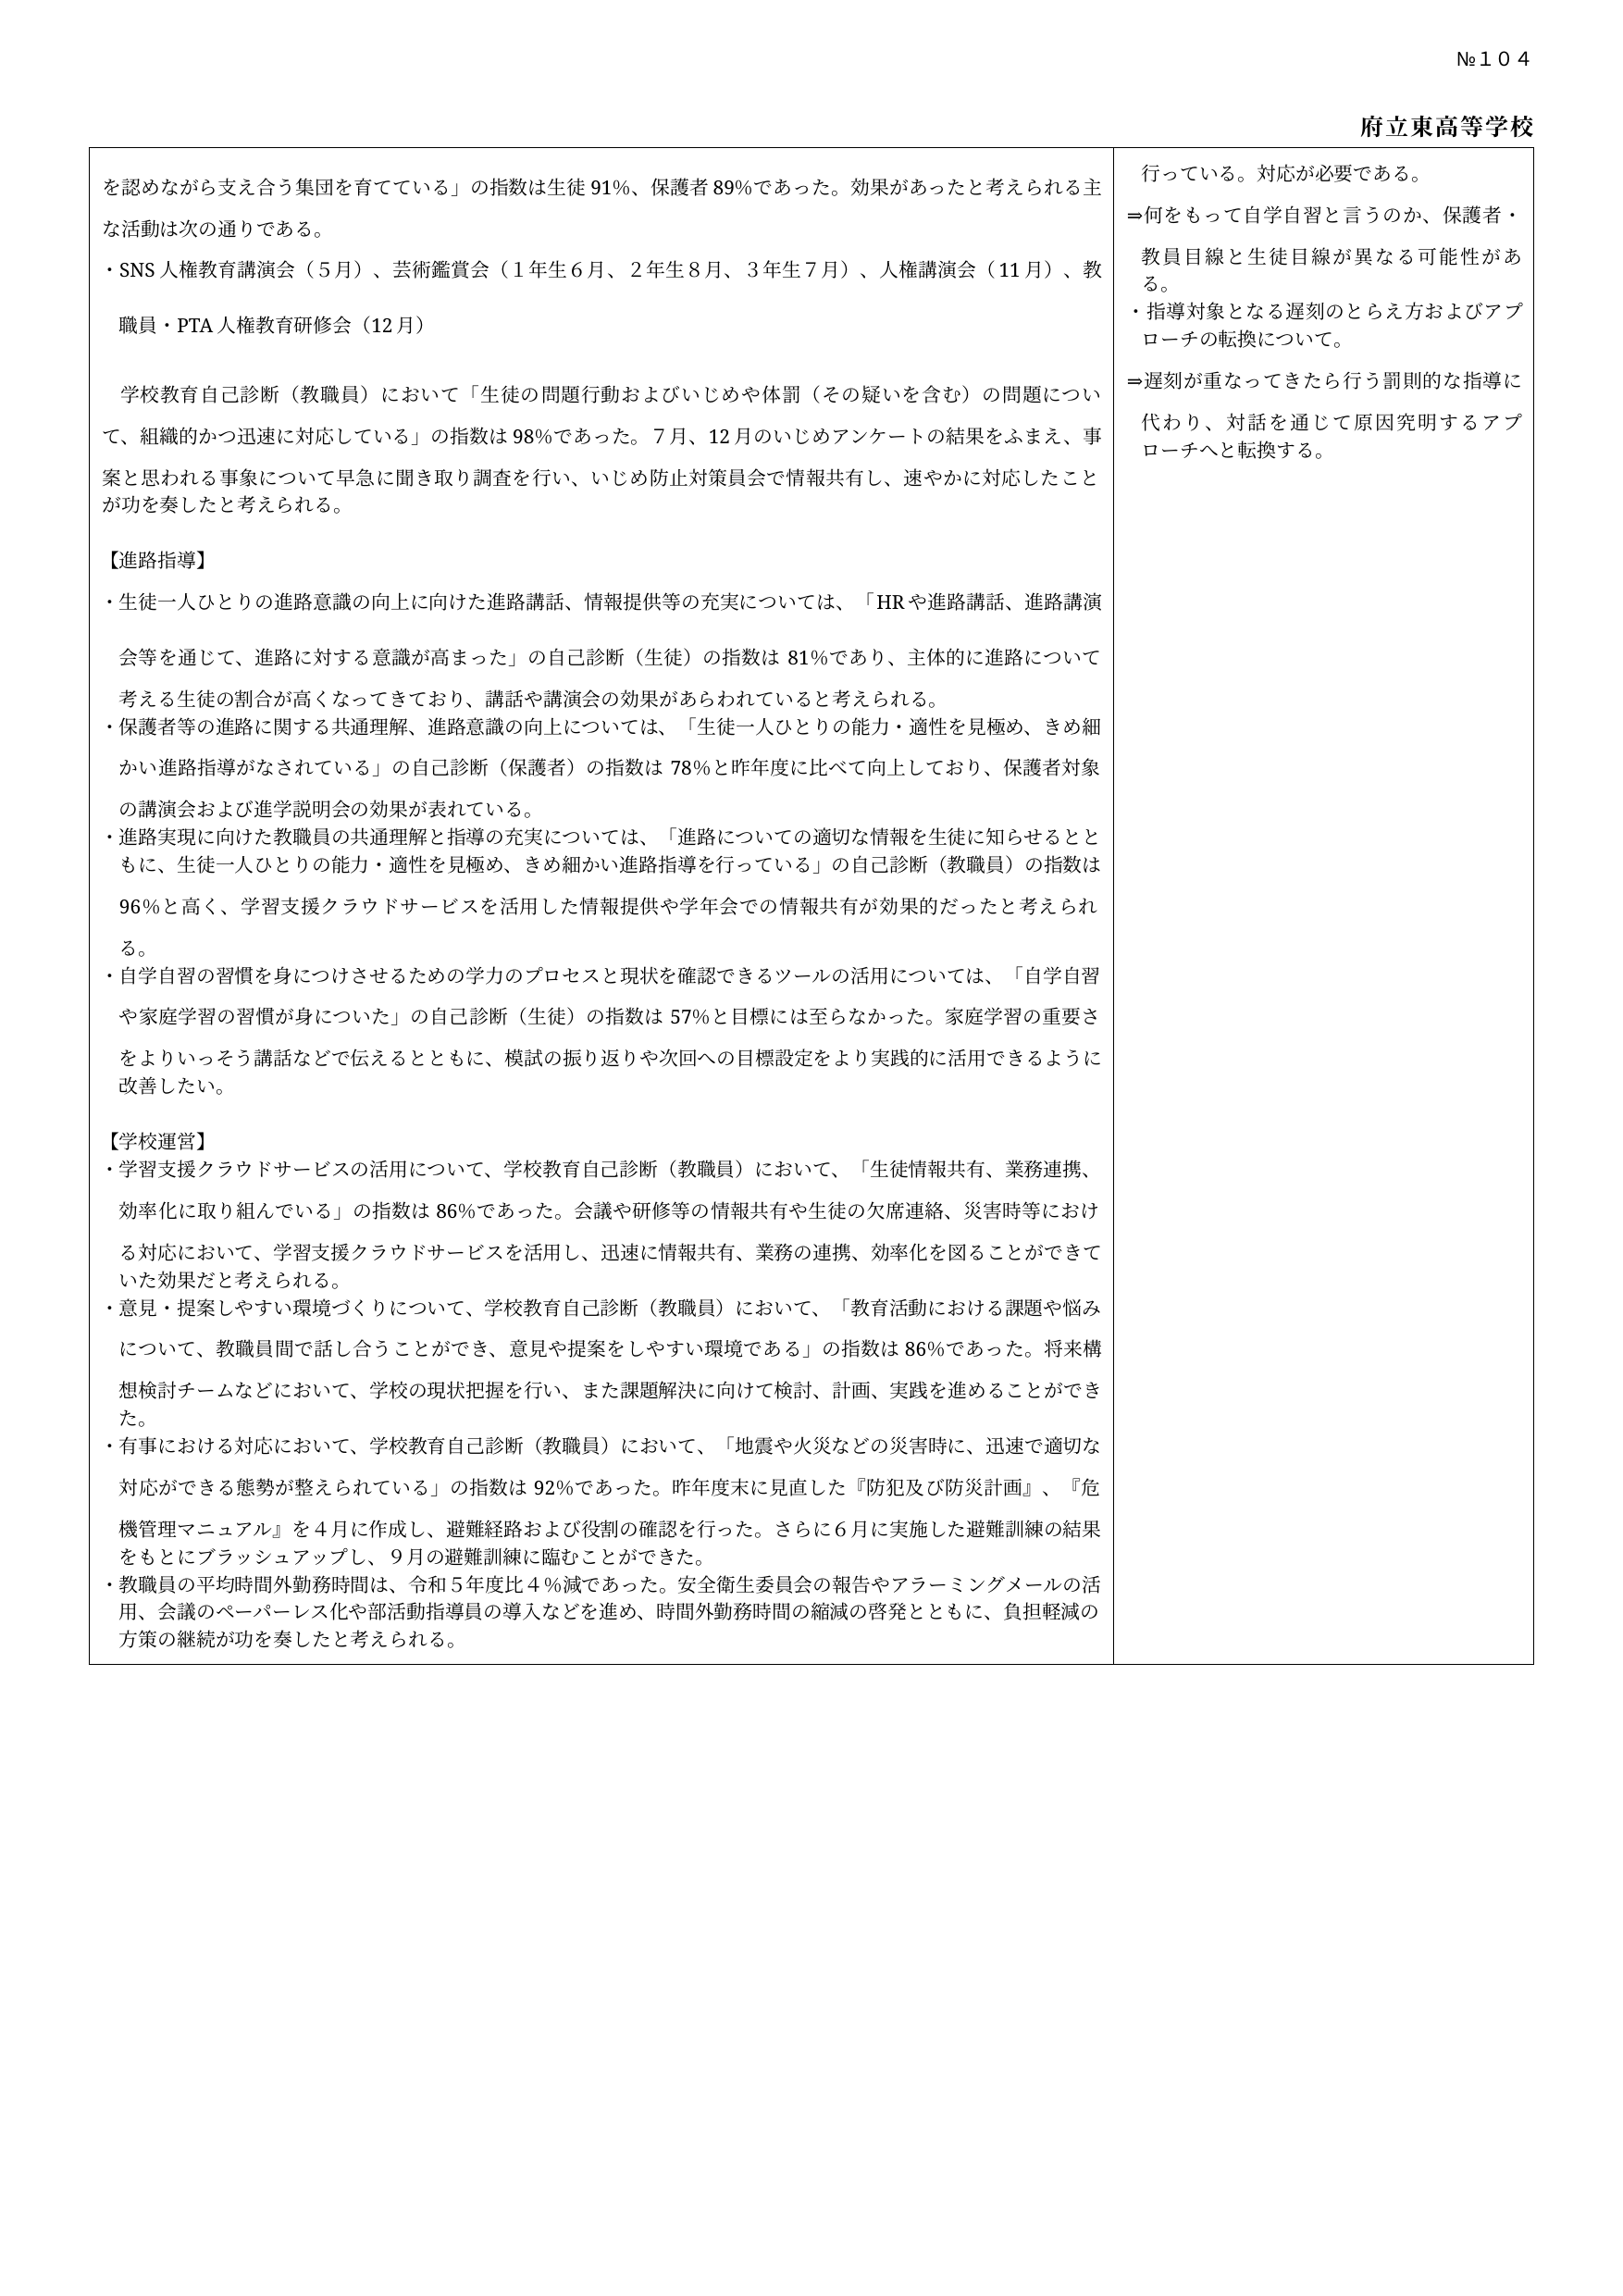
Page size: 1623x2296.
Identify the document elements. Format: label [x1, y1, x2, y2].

table_cell [90, 148, 1113, 1663]
table_cell [1114, 148, 1533, 1663]
